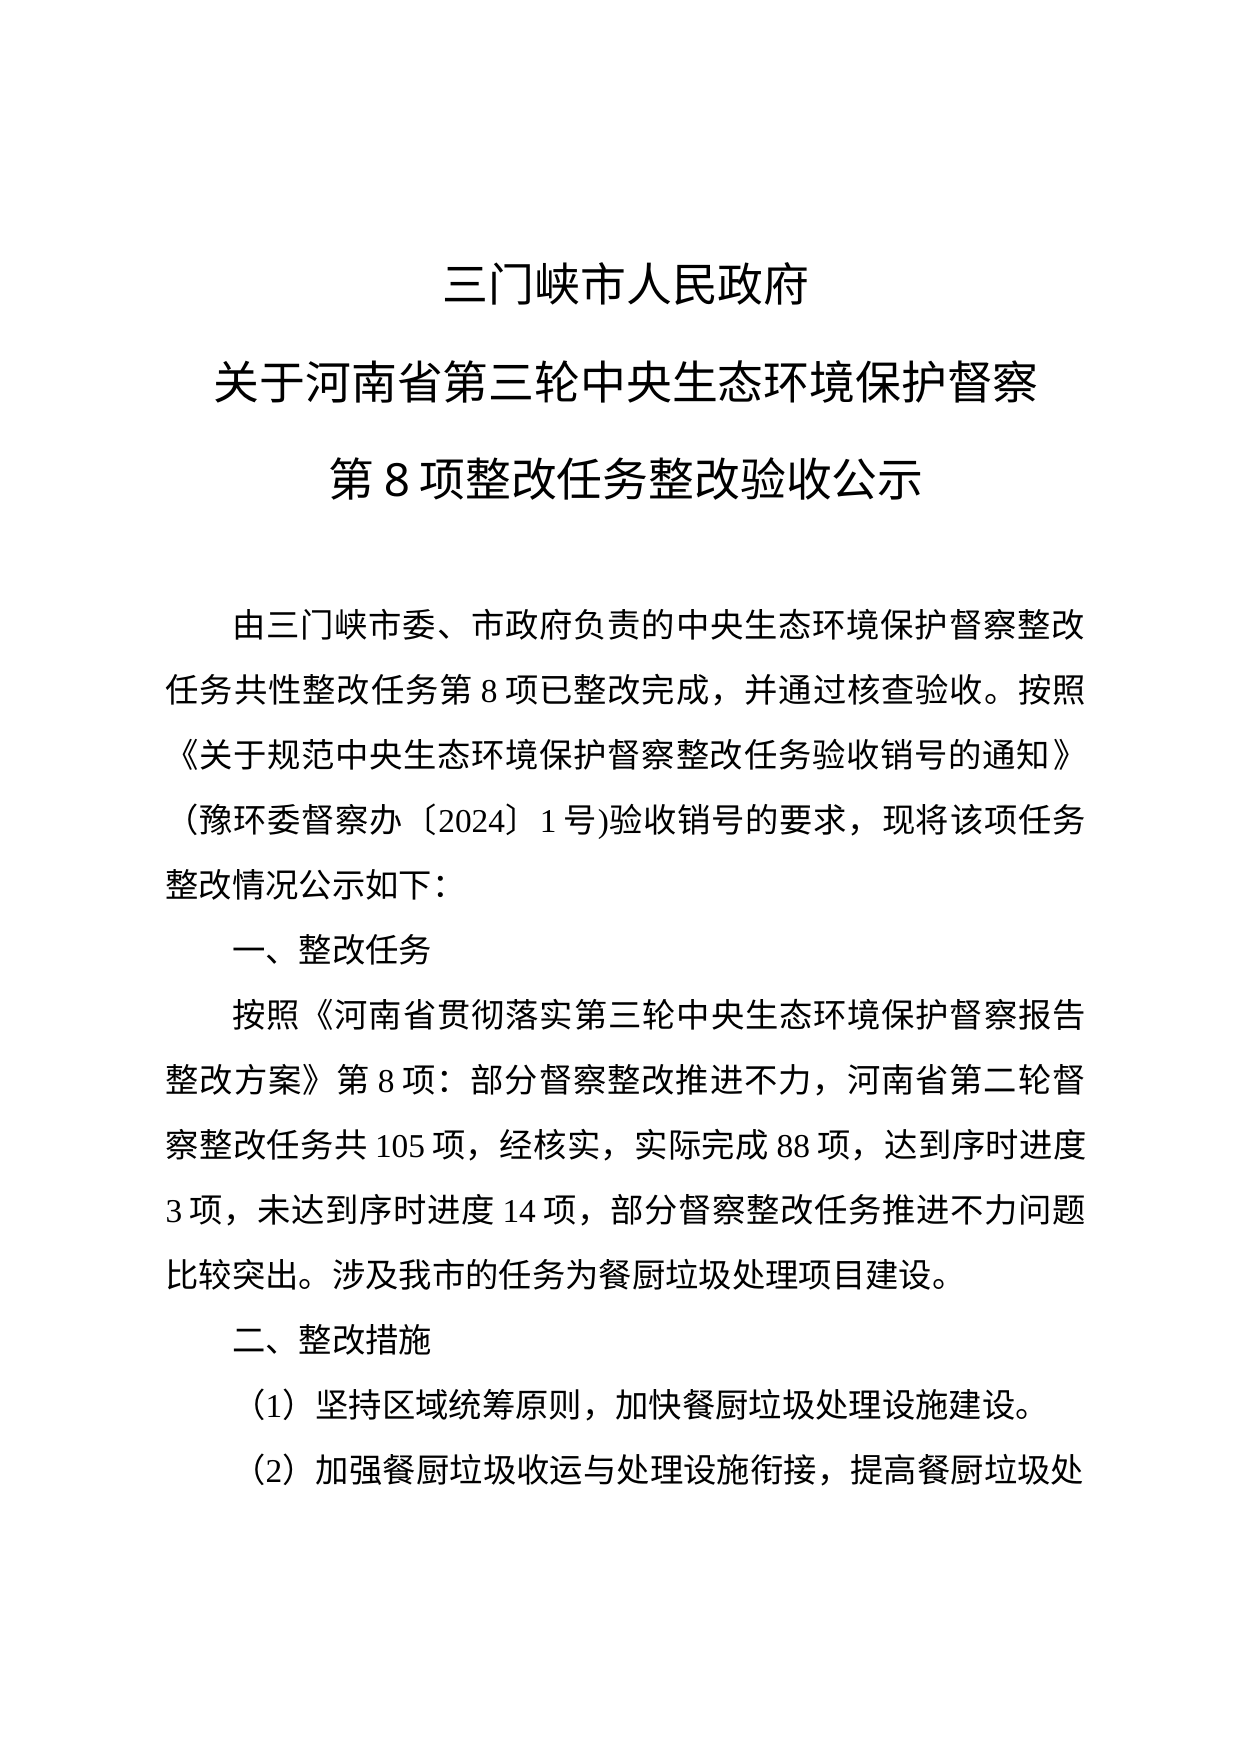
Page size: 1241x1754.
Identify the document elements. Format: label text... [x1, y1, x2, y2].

text 三门峡市人民政府 [165, 233, 1087, 330]
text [165, 1435, 1087, 1500]
text 由三门峡市委、市政府负责的中央生态环境保护督察整改任务共性整改任务第8项已整改完成，并通过核查验收。按照《关于规范中央生态环境保护督察整改任务验收销号的通知》（豫环委督察办〔2024〕1号)验收销号的要求，现将该项任务整改情况公示如下： [165, 590, 1087, 915]
text 二、整改措施 [165, 1305, 1087, 1370]
text 按照《河南省贯彻落实第三轮中央生态环境保护督察报告整改方案》第8项：部分督察整改推进不力，河南省第二轮督察整改任务共105项，经核实，实际完成88项，达到序时进度3项，未达到序时进度14项，部分督察整改任务推进不力问题比较突出。涉及我市的任务为餐厨垃圾处理项目建设。 [165, 980, 1087, 1305]
text 第8项整改任务整改验收公示 [165, 428, 1087, 525]
text （1）坚持区域统筹原则，加快餐厨垃圾处理设施建设。 [165, 1370, 1087, 1435]
text 关于河南省第三轮中央生态环境保护督察 [165, 330, 1087, 428]
text 一、整改任务 [165, 915, 1087, 980]
